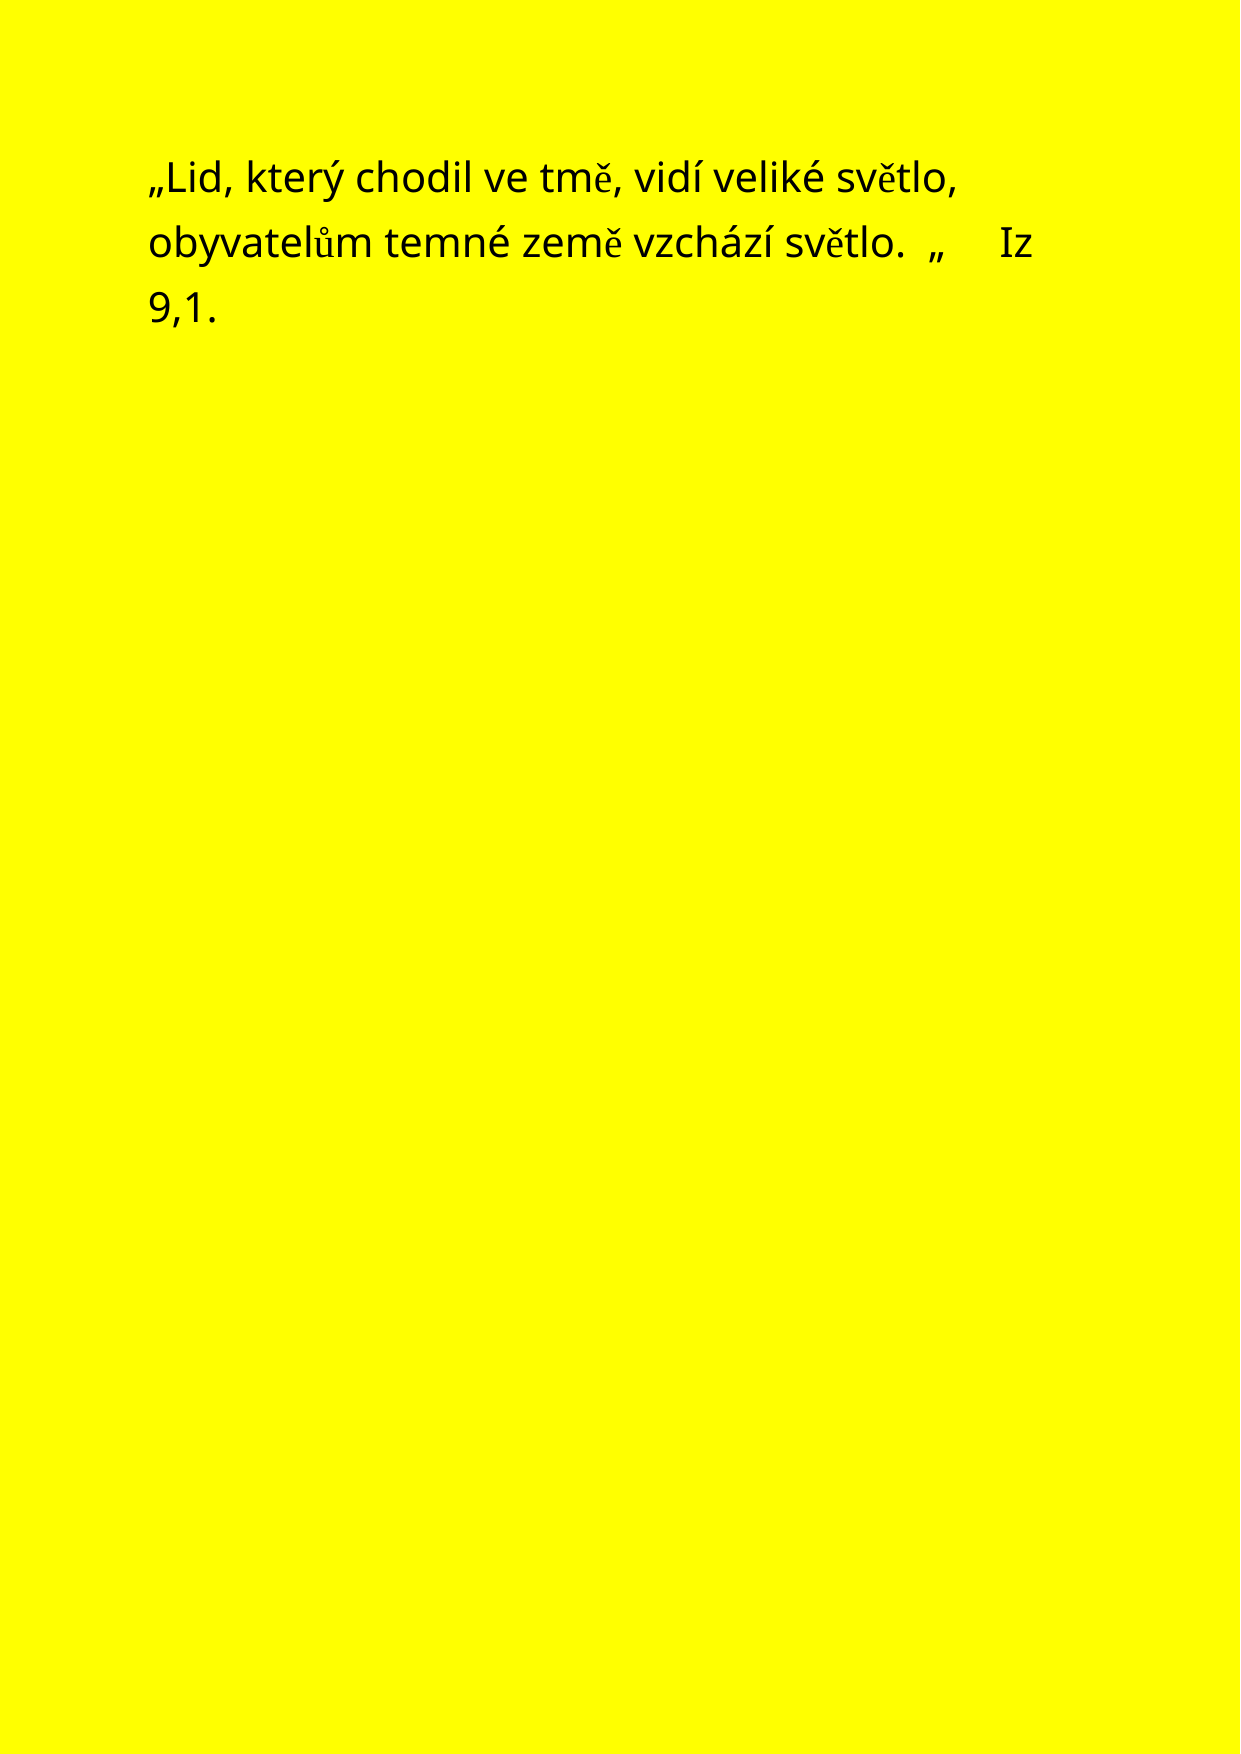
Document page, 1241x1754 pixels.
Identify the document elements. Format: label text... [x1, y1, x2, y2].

text „Lid, který chodil ve tmě, vidí veliké světlo, obyvatelům temné země vzchází světlo. „ Iz 9,1. [148, 148, 1093, 335]
